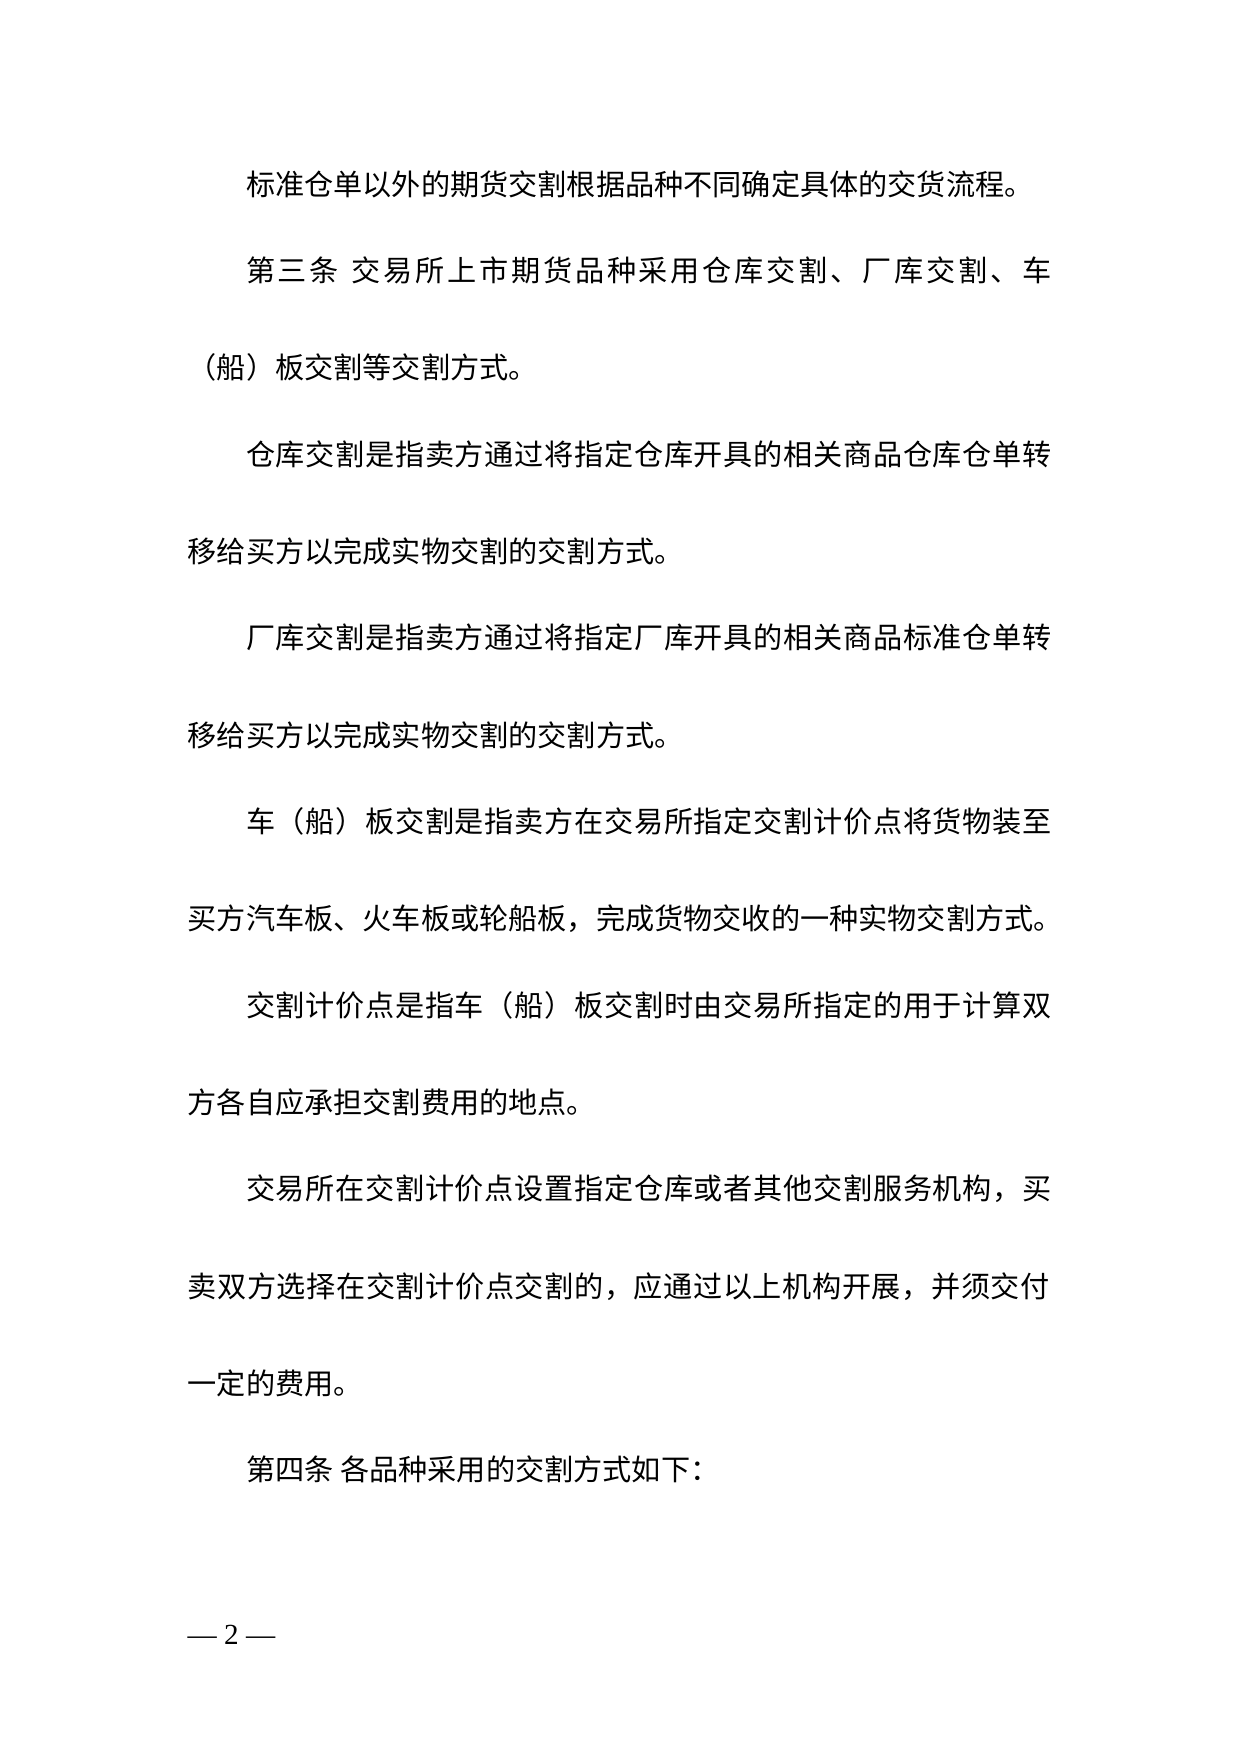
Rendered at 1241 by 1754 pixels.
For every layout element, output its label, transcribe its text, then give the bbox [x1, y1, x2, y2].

text 车（船）板交割是指卖方在交易所指定交割计价点将货物装至买方汽车板、火车板或轮船板，完成货物交收的一种实物交割方式。 [187, 787, 1053, 949]
text 交割计价点是指车（船）板交割时由交易所指定的用于计算双方各自应承担交割费用的地点。 [187, 971, 1053, 1133]
text 第三条 交易所上市期货品种采用仓库交割、厂库交割、车（船）板交割等交割方式。 [187, 236, 1053, 399]
text 标准仓单以外的期货交割根据品种不同确定具体的交货流程。 [187, 150, 1053, 215]
text 第四条 各品种采用的交割方式如下： [187, 1436, 1053, 1501]
text 厂库交割是指卖方通过将指定厂库开具的相关商品标准仓单转移给买方以完成实物交割的交割方式。 [187, 603, 1053, 766]
text 仓库交割是指卖方通过将指定仓库开具的相关商品仓库仓单转移给买方以完成实物交割的交割方式。 [187, 420, 1053, 582]
text 交易所在交割计价点设置指定仓库或者其他交割服务机构，买卖双方选择在交割计价点交割的，应通过以上机构开展，并须交付一定的费用。 [187, 1154, 1053, 1414]
